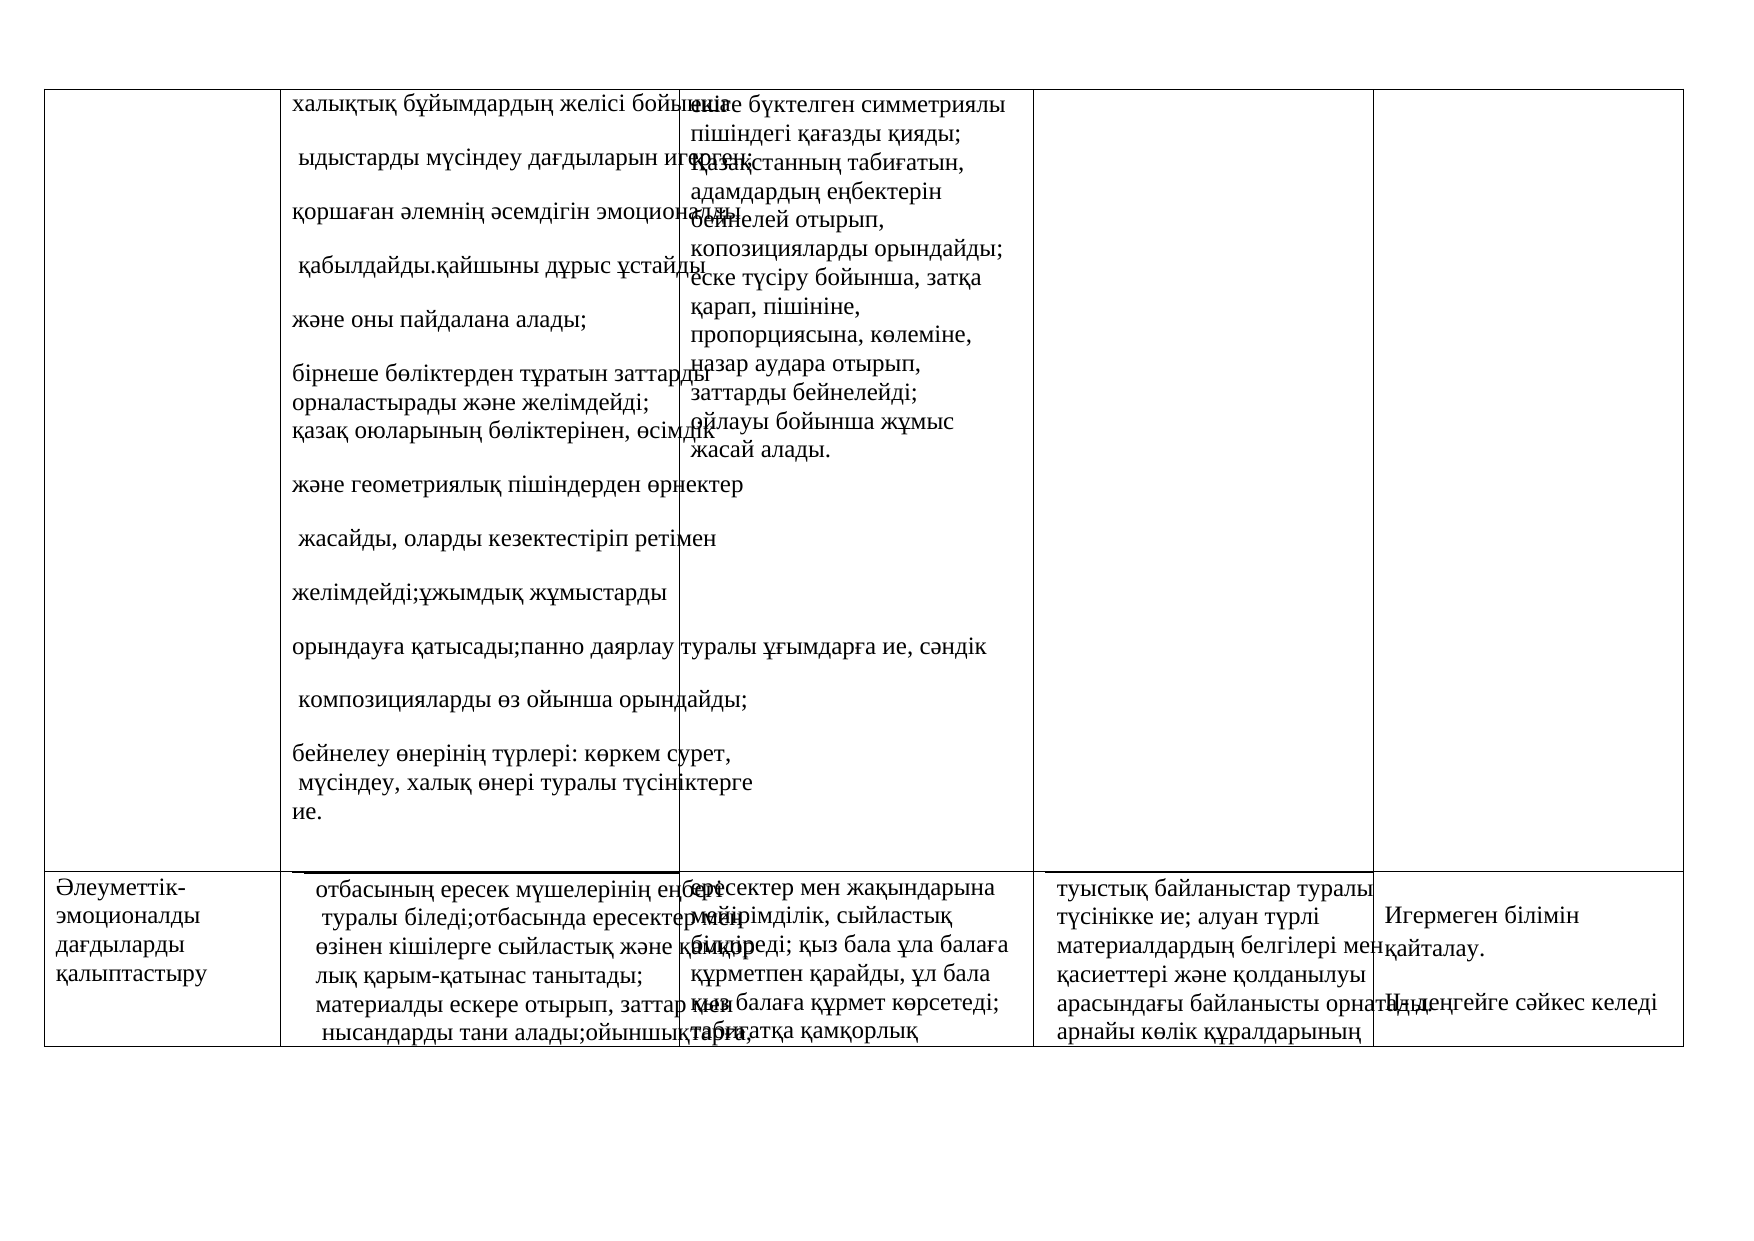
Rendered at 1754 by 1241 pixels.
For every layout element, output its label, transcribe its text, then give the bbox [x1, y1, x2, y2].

table_cell - [1034, 90, 1373, 871]
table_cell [1034, 872, 1373, 1046]
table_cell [45, 872, 280, 1046]
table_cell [281, 90, 679, 871]
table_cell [680, 90, 1033, 871]
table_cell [1374, 872, 1683, 1046]
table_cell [1374, 90, 1683, 871]
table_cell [680, 872, 1033, 1046]
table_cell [45, 90, 280, 871]
table_cell [281, 872, 679, 1046]
